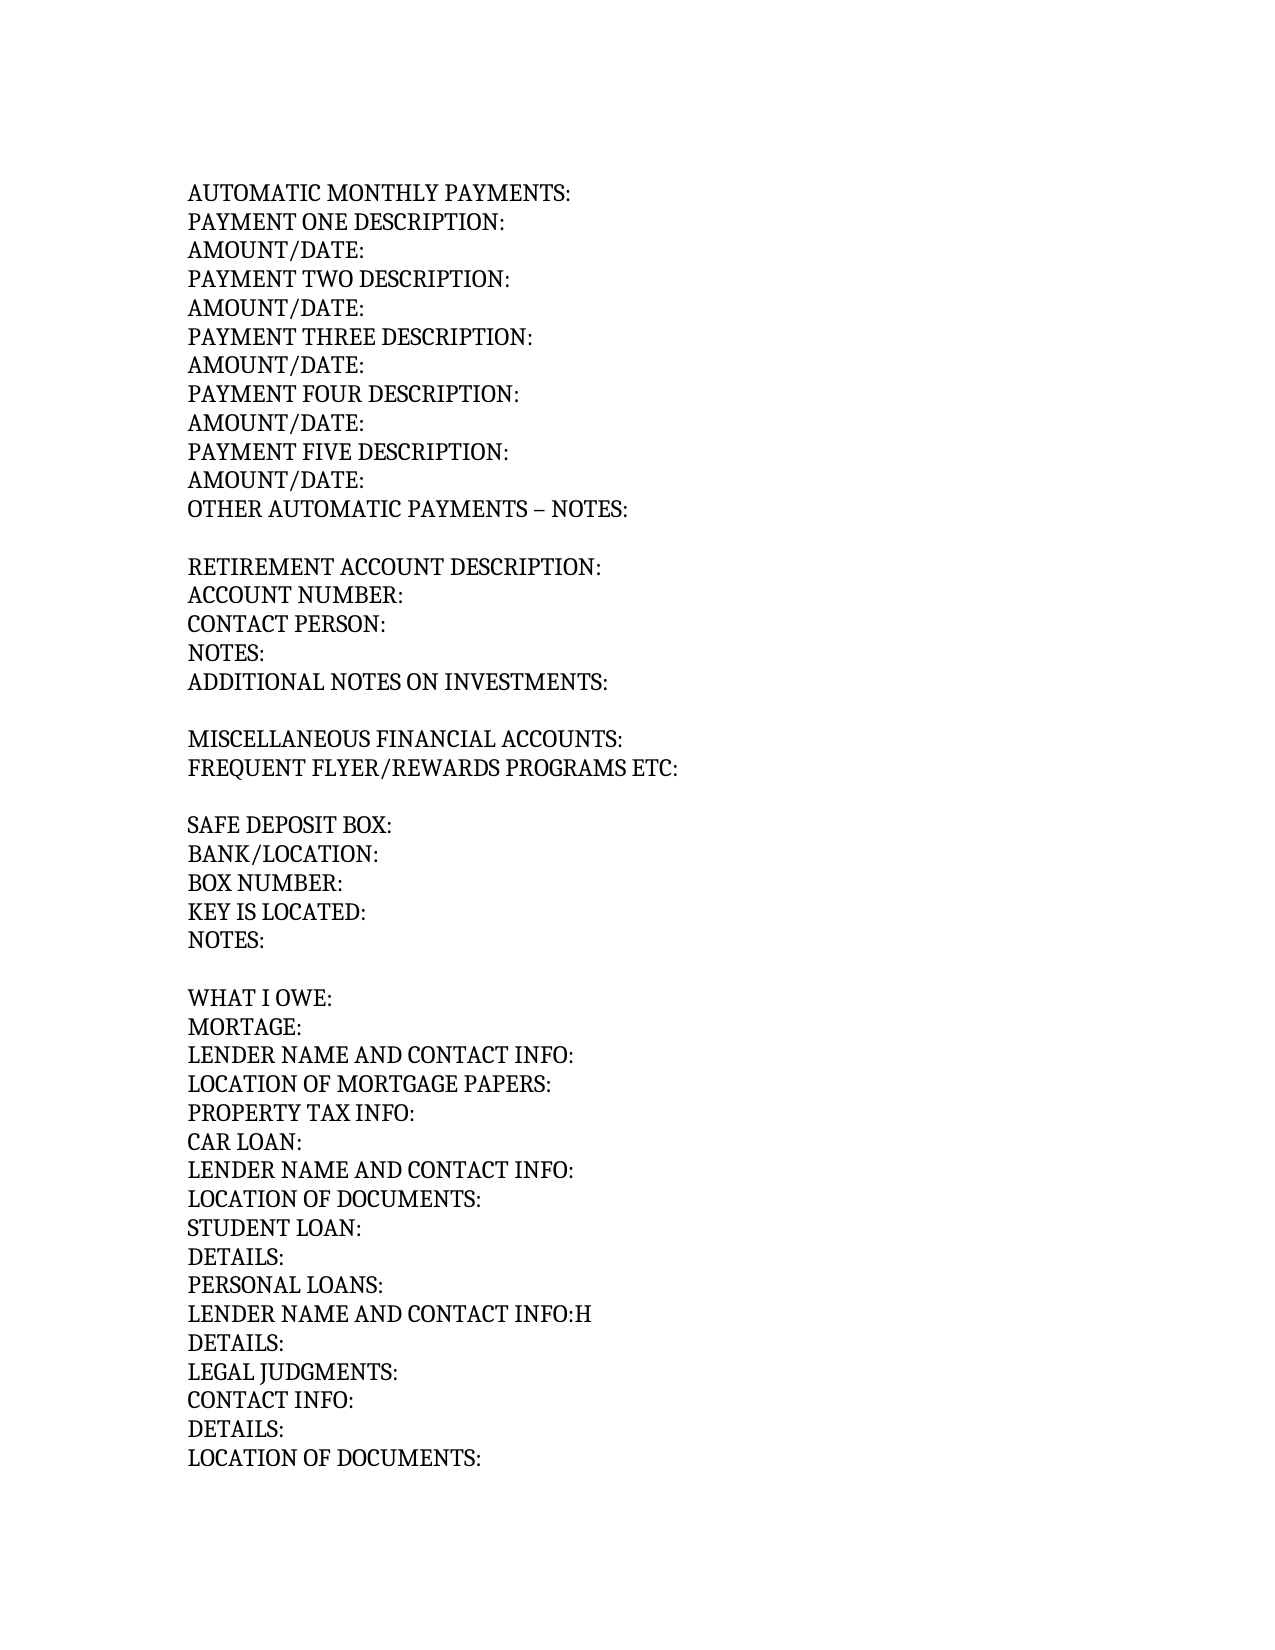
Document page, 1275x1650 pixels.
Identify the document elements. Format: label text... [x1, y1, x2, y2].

text PROPERTY TAX INFO: [187, 1099, 1087, 1127]
text DETAILS: [187, 1329, 1087, 1357]
text PAYMENT FOUR DESCRIPTION: [187, 380, 1087, 409]
text ADDITIONAL NOTES ON INVESTMENTS: [187, 667, 1087, 696]
text CONTACT PERSON: [187, 610, 1087, 639]
text DETAILS: [187, 1415, 1087, 1444]
text LOCATION OF DOCUMENTS: [187, 1444, 1087, 1472]
text AMOUNT/DATE: [187, 466, 1087, 495]
text CAR LOAN: [187, 1127, 1087, 1156]
text PAYMENT THREE DESCRIPTION: [187, 322, 1087, 351]
text NOTES: [187, 639, 1087, 667]
text SAFE DEPOSIT BOX: [187, 811, 1087, 840]
text DETAILS: [187, 1242, 1087, 1271]
text KEY IS LOCATED: [187, 897, 1087, 926]
text PERSONAL LOANS: [187, 1271, 1087, 1300]
text MISCELLANEOUS FINANCIAL ACCOUNTS: [187, 725, 1087, 754]
text LENDER NAME AND CONTACT INFO: [187, 1041, 1087, 1070]
text MORTAGE: [187, 1012, 1087, 1041]
text AMOUNT/DATE: [187, 351, 1087, 380]
text PAYMENT ONE DESCRIPTION: [187, 207, 1087, 236]
text LEGAL JUDGMENTS: [187, 1357, 1087, 1386]
text BOX NUMBER: [187, 869, 1087, 897]
text AMOUNT/DATE: [187, 236, 1087, 265]
text RETIREMENT ACCOUNT DESCRIPTION: [187, 552, 1087, 581]
text WHAT I OWE: [187, 984, 1087, 1012]
text AUTOMATIC MONTHLY PAYMENTS: [187, 179, 1087, 207]
text LOCATION OF DOCUMENTS: [187, 1185, 1087, 1214]
text LOCATION OF MORTGAGE PAPERS: [187, 1070, 1087, 1099]
text PAYMENT FIVE DESCRIPTION: [187, 437, 1087, 466]
text LENDER NAME AND CONTACT INFO: [187, 1156, 1087, 1185]
text LENDER NAME AND CONTACT INFO:H [187, 1300, 1087, 1329]
text STUDENT LOAN: [187, 1214, 1087, 1242]
text AMOUNT/DATE: [187, 294, 1087, 322]
text AMOUNT/DATE: [187, 409, 1087, 437]
text OTHER AUTOMATIC PAYMENTS – NOTES: [187, 495, 1087, 524]
text PAYMENT TWO DESCRIPTION: [187, 265, 1087, 294]
text NOTES: [187, 926, 1087, 955]
text FREQUENT FLYER/REWARDS PROGRAMS ETC: [187, 754, 1087, 782]
text ACCOUNT NUMBER: [187, 581, 1087, 610]
text BANK/LOCATION: [187, 840, 1087, 869]
text CONTACT INFO: [187, 1386, 1087, 1415]
